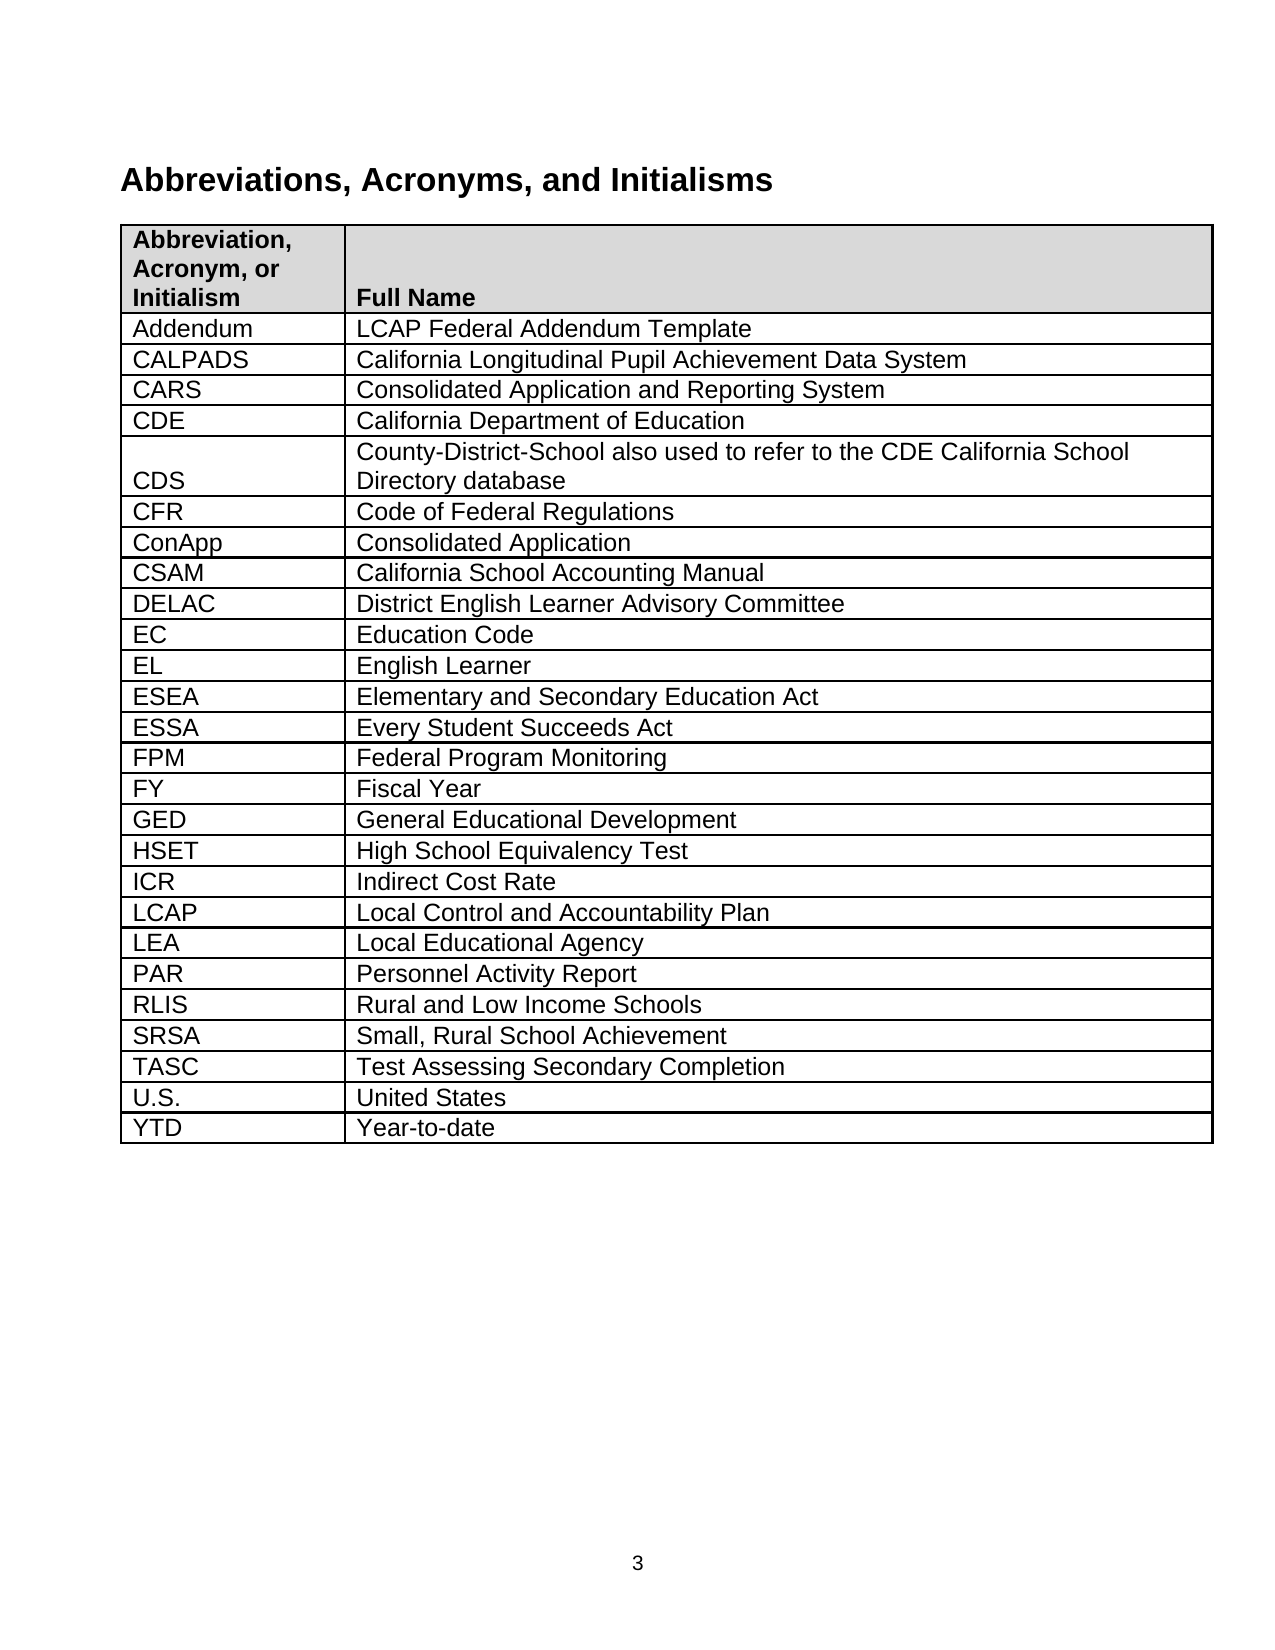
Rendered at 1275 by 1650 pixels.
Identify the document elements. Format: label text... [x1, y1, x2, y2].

table_cell Indirect Cost Rate [346, 867, 1211, 896]
table_cell LCAP Federal Addendum Template [346, 314, 1211, 343]
table_cell Code of Federal Regulations [346, 497, 1211, 526]
table_cell Elementary and Secondary Education Act [346, 682, 1211, 711]
table_cell PAR [122, 959, 344, 988]
table_cell DELAC [122, 589, 344, 618]
table_cell Test Assessing Secondary Completion [346, 1052, 1211, 1081]
table_header Full Name [346, 226, 1211, 312]
table_cell SRSA [122, 1021, 344, 1050]
table_cell Addendum [122, 314, 344, 343]
table_cell FY [122, 774, 344, 803]
table_cell LEA [122, 929, 344, 957]
table_cell EL [122, 651, 344, 680]
table_cell EC [122, 620, 344, 649]
table_cell TASC [122, 1052, 344, 1081]
table_cell CDE [122, 406, 344, 435]
table_cell Personnel Activity Report [346, 959, 1211, 988]
table_cell Federal Program Monitoring [346, 744, 1211, 772]
table_cell Fiscal Year [346, 774, 1211, 803]
table_cell CSAM [122, 559, 344, 587]
subtitle Abbreviations, Acronyms, and Initialisms [120, 160, 1155, 198]
table_cell Small, Rural School Achievement [346, 1021, 1211, 1050]
table_cell YTD [122, 1114, 344, 1142]
table_cell ConApp [122, 528, 344, 556]
table_cell County-District-School also used to refer to the CDE California School Directory database [346, 437, 1211, 495]
table_cell Consolidated Application [346, 528, 1211, 556]
table_cell High School Equivalency Test [346, 836, 1211, 865]
table_header Abbreviation, Acronym, or Initialism [122, 226, 344, 312]
table_cell CDS [122, 437, 344, 495]
table_cell HSET [122, 836, 344, 865]
table_cell CARS [122, 376, 344, 404]
table_cell District English Learner Advisory Committee [346, 589, 1211, 618]
table_cell California School Accounting Manual [346, 559, 1211, 587]
table_cell Local Control and Accountability Plan [346, 898, 1211, 926]
table_cell General Educational Development [346, 805, 1211, 834]
table_cell California Department of Education [346, 406, 1211, 435]
table_cell English Learner [346, 651, 1211, 680]
table_cell ICR [122, 867, 344, 896]
table_cell United States [346, 1083, 1211, 1111]
table_cell U.S. [122, 1083, 344, 1111]
table_cell GED [122, 805, 344, 834]
table_cell RLIS [122, 990, 344, 1019]
table_cell Every Student Succeeds Act [346, 713, 1211, 741]
table_cell LCAP [122, 898, 344, 926]
table_cell Education Code [346, 620, 1211, 649]
table_cell ESEA [122, 682, 344, 711]
table_cell Year-to-date [346, 1114, 1211, 1142]
table_cell ESSA [122, 713, 344, 741]
table_cell FPM [122, 744, 344, 772]
table_cell CFR [122, 497, 344, 526]
table_cell Local Educational Agency [346, 929, 1211, 957]
table_cell Rural and Low Income Schools [346, 990, 1211, 1019]
table_cell CALPADS [122, 345, 344, 373]
table_cell California Longitudinal Pupil Achievement Data System [346, 345, 1211, 373]
table_cell Consolidated Application and Reporting System [346, 376, 1211, 404]
